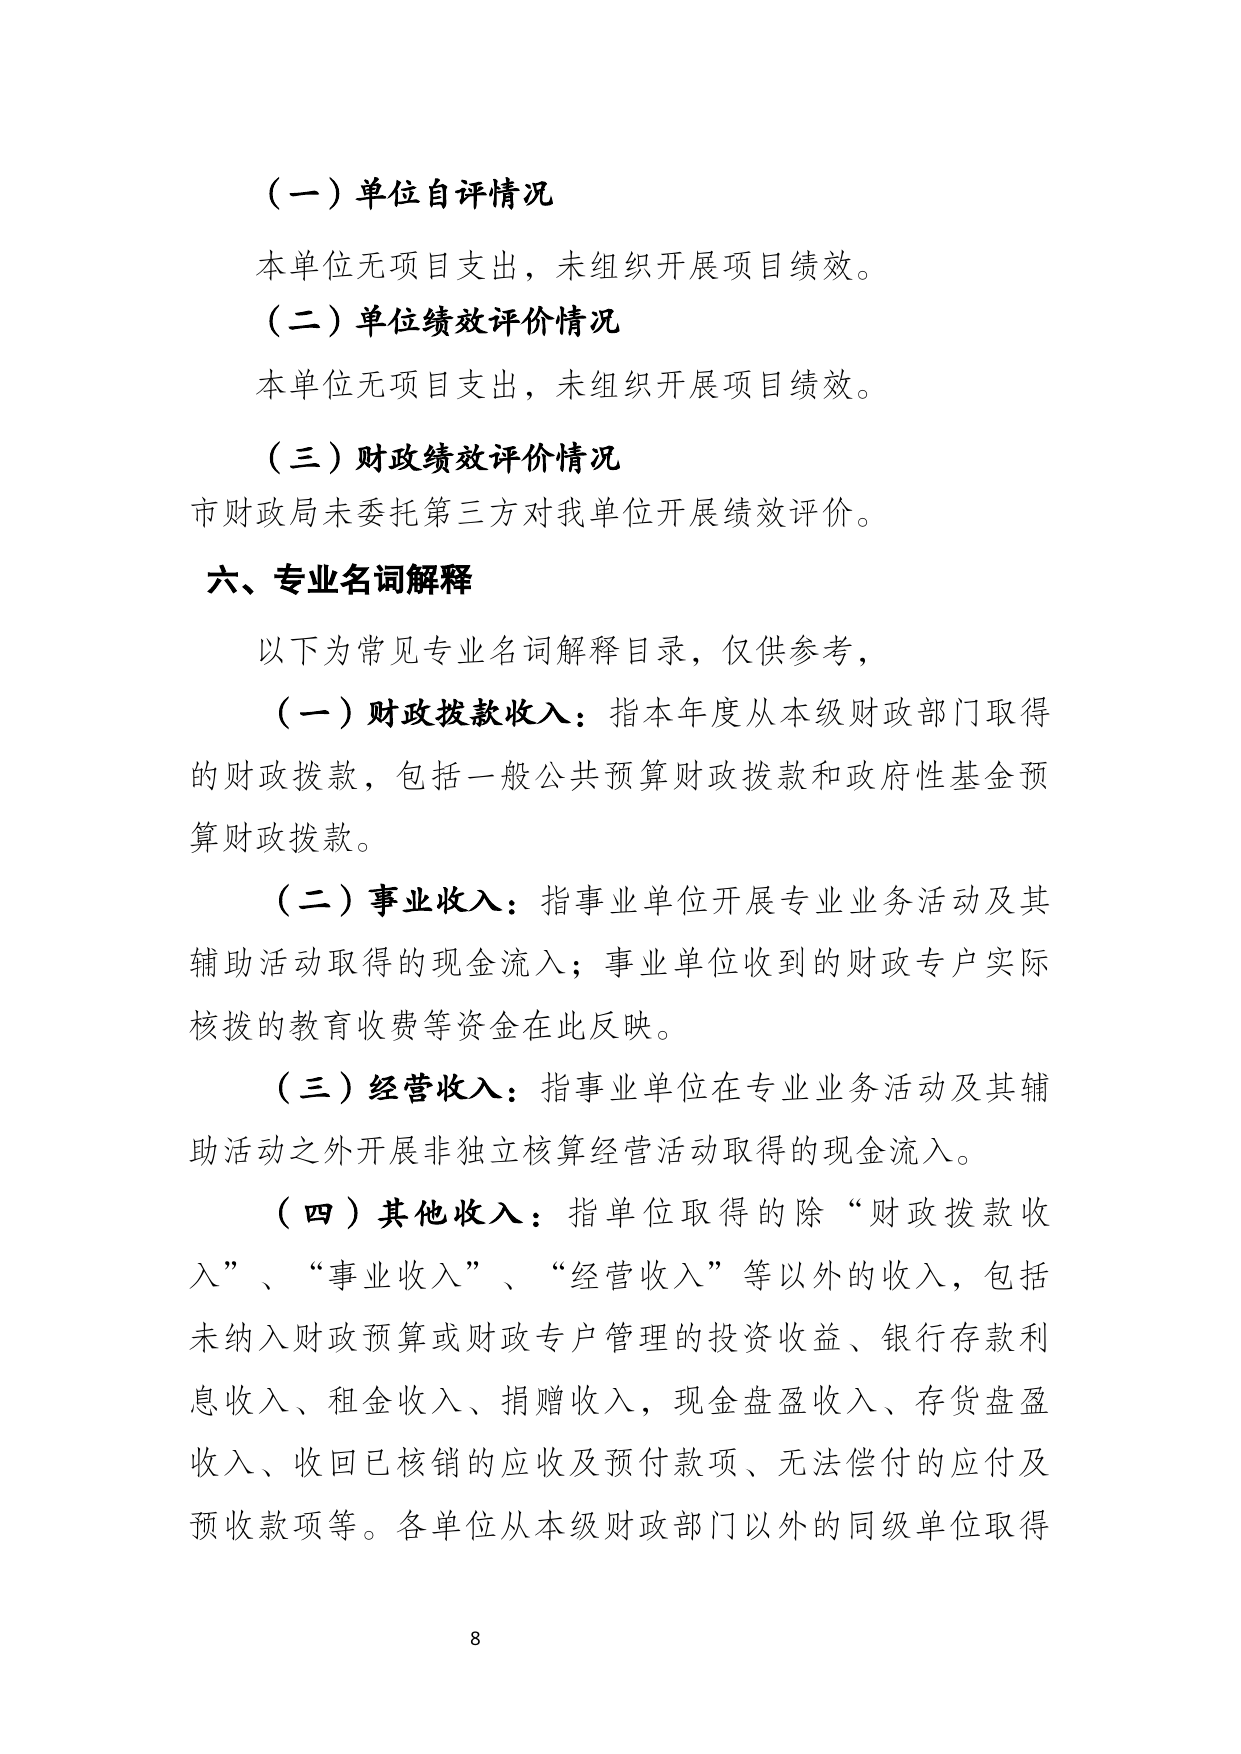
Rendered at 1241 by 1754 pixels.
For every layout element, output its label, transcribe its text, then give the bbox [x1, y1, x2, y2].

text （一）单位自评情况 [187, 162, 1053, 227]
text 本单位无项目支出，未组织开展项目绩效。 [187, 354, 1053, 419]
text （三）经营收入：指事业单位在专业业务活动及其辅助活动之外开展非独立核算经营活动取得的现金流入。 [187, 1049, 1053, 1174]
text 市财政局未委托第三方对我单位开展绩效评价。 [187, 482, 1053, 547]
text 本单位无项目支出，未组织开展项目绩效。 [187, 227, 1053, 289]
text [187, 1174, 1053, 1549]
text （三）财政绩效评价情况 [187, 419, 1053, 482]
text （一）财政拨款收入：指本年度从本级财政部门取得的财政拨款，包括一般公共预算财政拨款和政府性基金预算财政拨款。 [187, 674, 1053, 862]
text （二）单位绩效评价情况 [187, 289, 1053, 354]
text 六、专业名词解释 [187, 547, 1053, 612]
text 以下为常见专业名词解释目录，仅供参考， [187, 612, 1053, 674]
text （二）事业收入：指事业单位开展专业业务活动及其辅助活动取得的现金流入；事业单位收到的财政专户实际核拨的教育收费等资金在此反映。 [187, 862, 1053, 1049]
